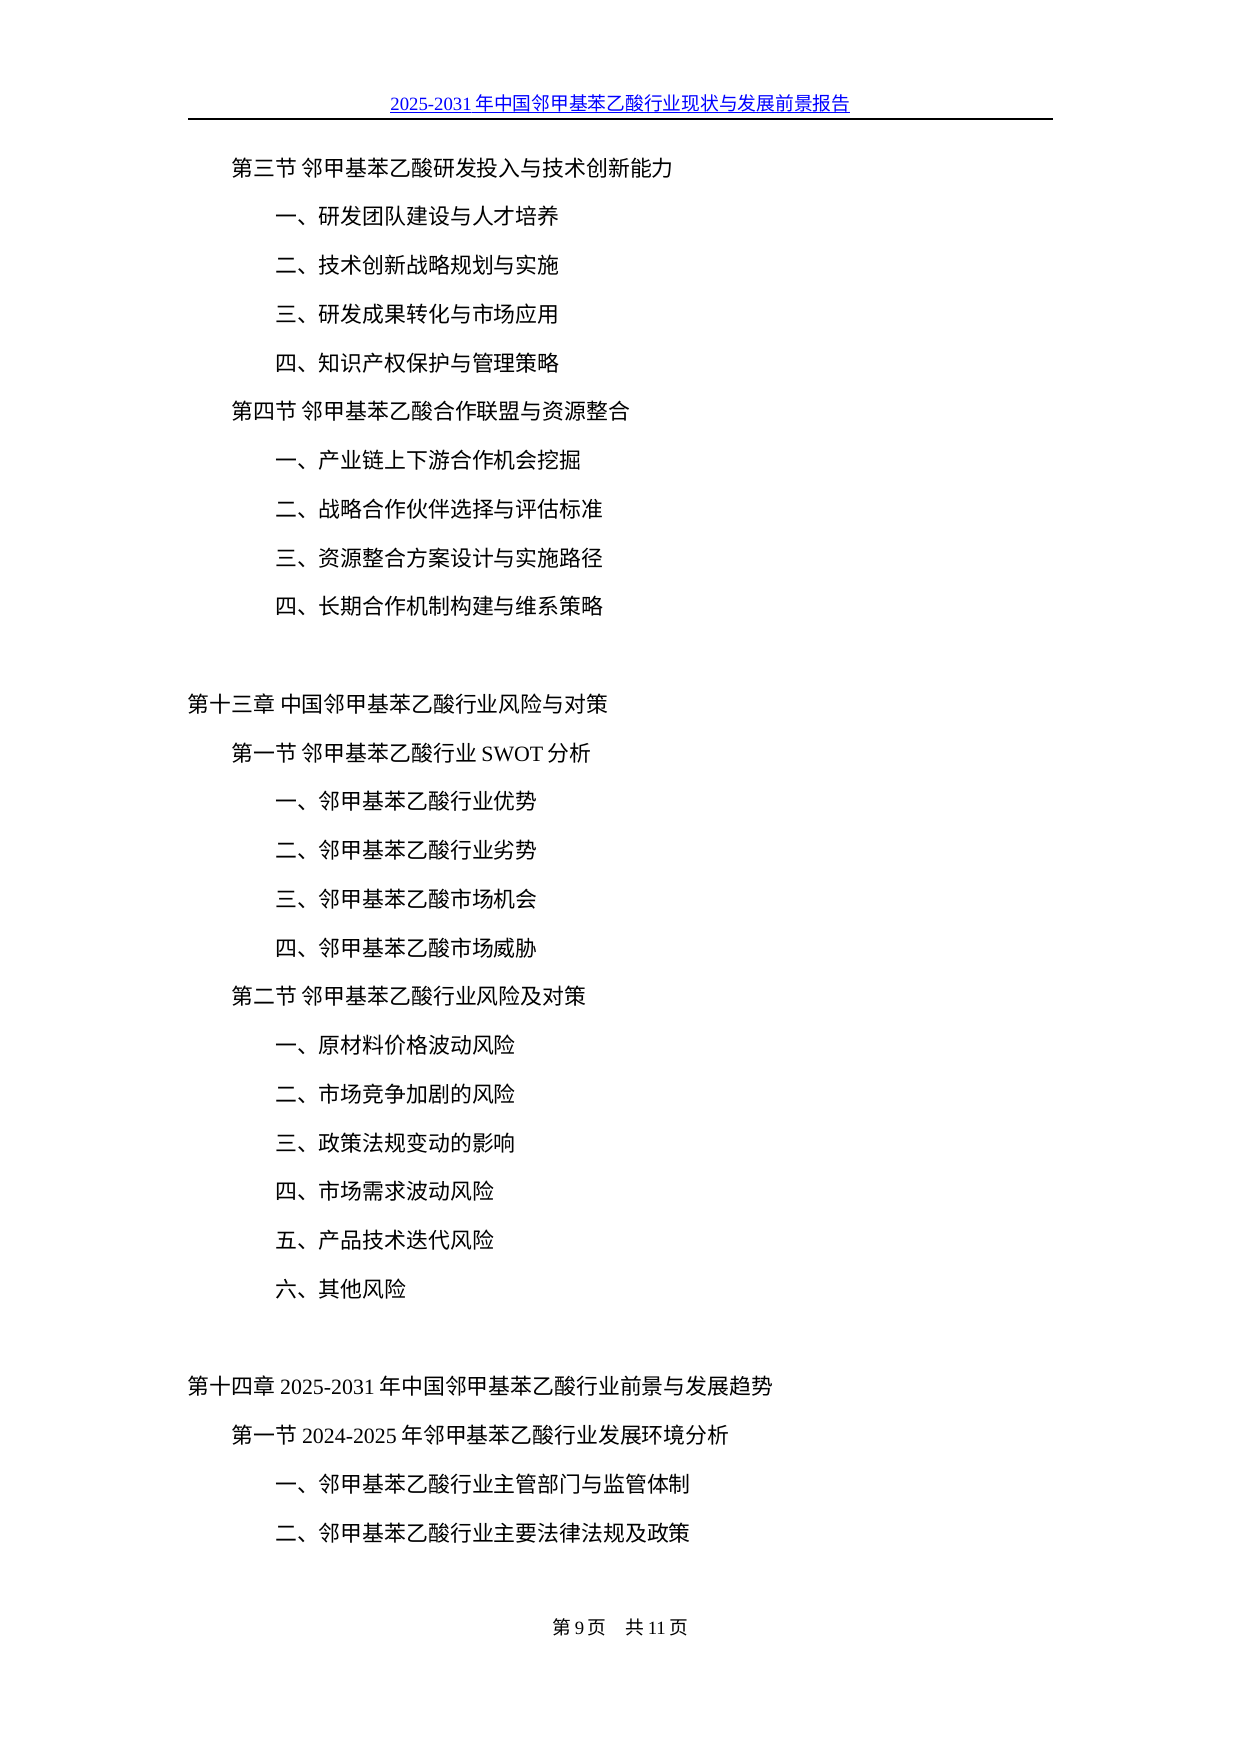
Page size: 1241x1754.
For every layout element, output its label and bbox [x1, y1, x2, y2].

text [187, 150, 1053, 1548]
